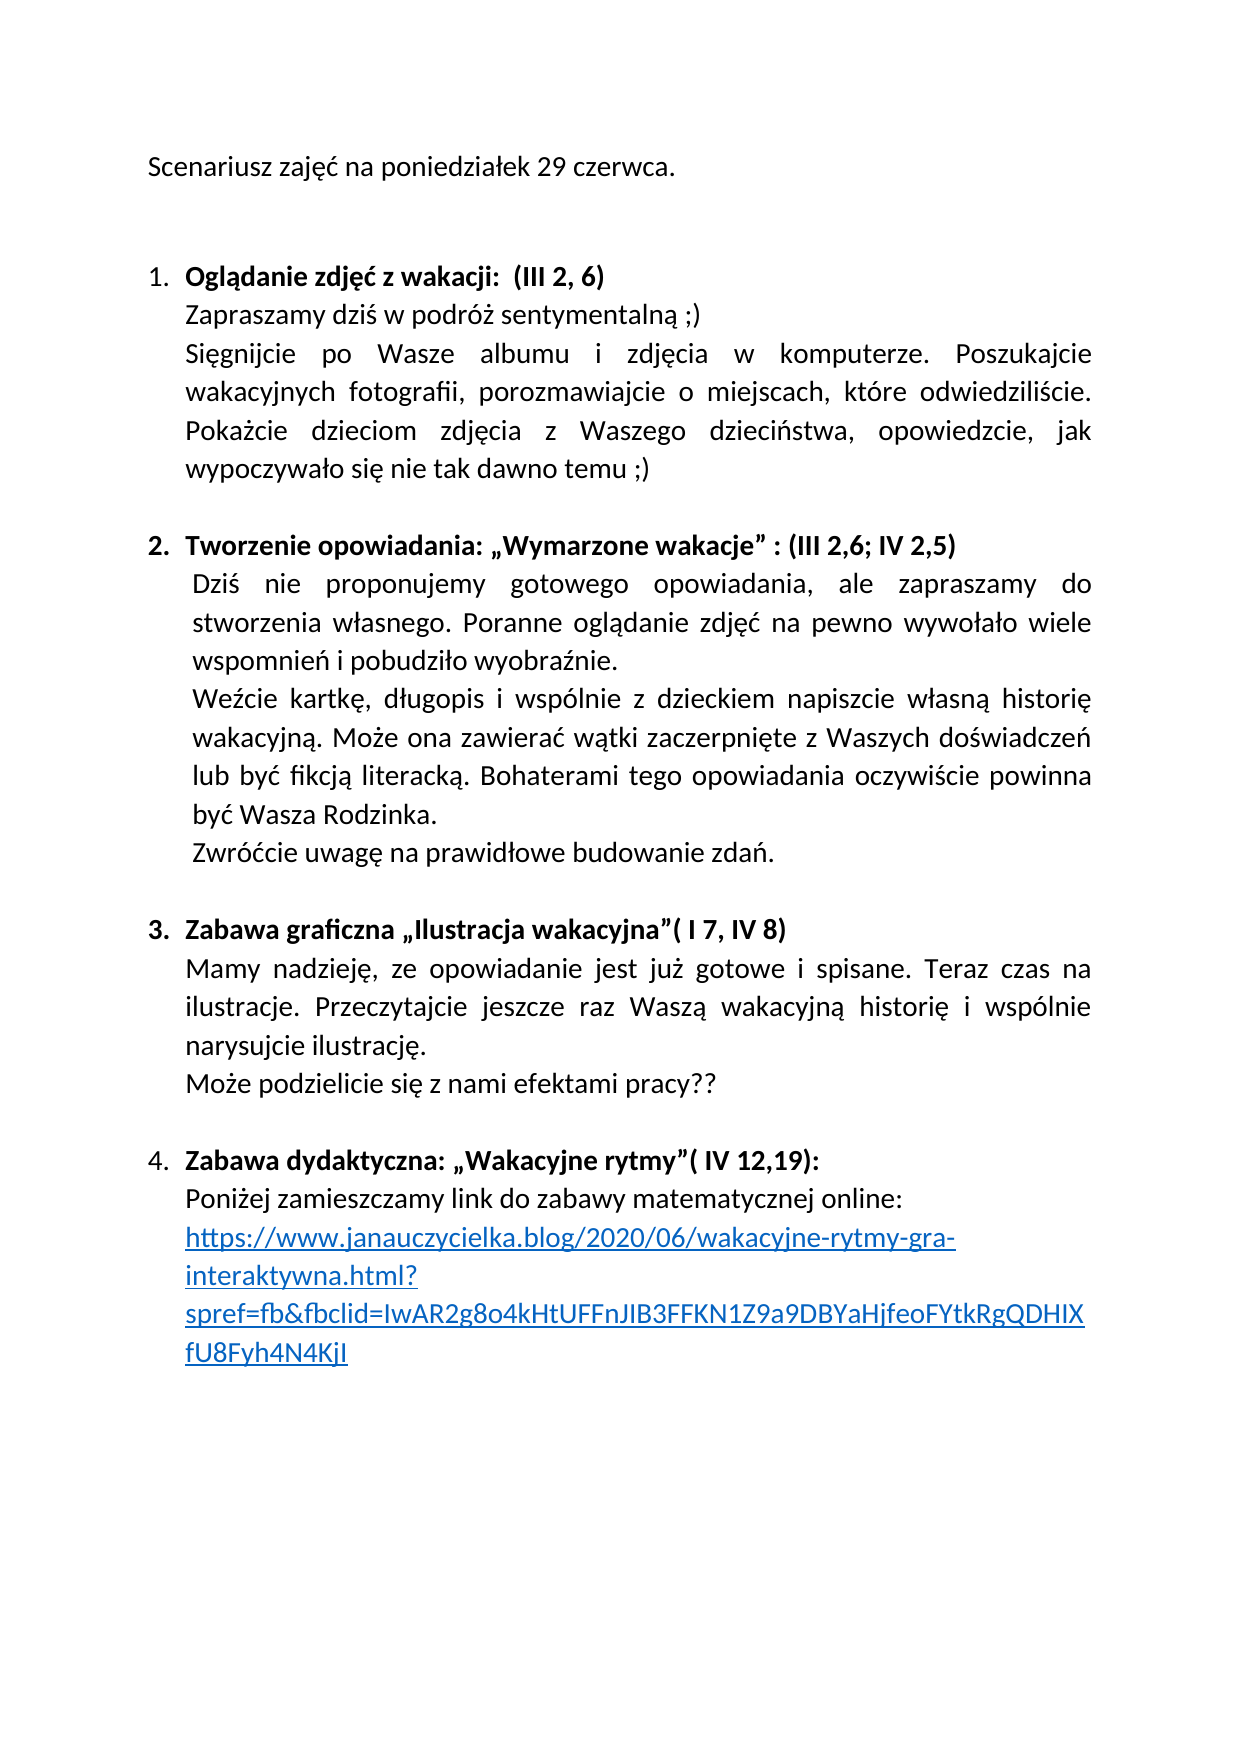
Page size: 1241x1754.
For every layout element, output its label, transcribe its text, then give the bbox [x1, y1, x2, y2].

list Oglądanie zdjęć z wakacji: (III 2, 6) [148, 258, 1093, 293]
text Scenariusz zajęć na poniedziałek 29 czerwca. [148, 148, 1093, 183]
list https://www.janauczycielka.blog/2020/06/wakacyjne-rytmy-gra-interaktywna.html?spref=fb&fbclid=IwAR2g8o4kHtUFFnJIB3FFKN1Z9a9DBYaHjfeoFYtkRgQDHIXfU8Fyh4N4KjI [185, 1219, 1093, 1370]
list Może podzielicie się z nami efektami pracy?? [185, 1065, 1093, 1101]
list Zapraszamy dziś w podróż sentymentalną ;) [185, 296, 1093, 332]
list Poniżej zamieszczamy link do zabawy matematycznej online: [185, 1180, 1093, 1216]
list Dziś nie proponujemy gotowego opowiadania, ale zapraszamy do stworzenia własnego. Poranne oglądanie zdjęć na pewno wywołało wiele wspomnień i pobudziło wyobraźnie. [192, 565, 1093, 678]
list Zabawa dydaktyczna: „Wakacyjne rytmy”( IV 12,19): [148, 1142, 1093, 1177]
list Weźcie kartkę, długopis i wspólnie z dzieckiem napiszcie własną historię wakacyjną. Może ona zawierać wątki zaczerpnięte z Waszych doświadczeń lub być fikcją literacką. Bohaterami tego opowiadania oczywiście powinna być Wasza Rodzinka. [192, 681, 1093, 832]
list Zwróćcie uwagę na prawidłowe budowanie zdań. [192, 834, 1093, 870]
list Sięgnijcie po Wasze albumu i zdjęcia w komputerze. Poszukajcie wakacyjnych fotografii, porozmawiajcie o miejscach, które odwiedziliście. Pokażcie dzieciom zdjęcia z Waszego dzieciństwa, opowiedzcie, jak wypoczywało się nie tak dawno temu ;) [185, 335, 1093, 486]
list Tworzenie opowiadania: „Wymarzone wakacje” : (III 2,6; IV 2,5) [148, 527, 1093, 562]
list Zabawa graficzna „Ilustracja wakacyjna”( I 7, IV 8) [148, 911, 1093, 947]
list Mamy nadzieję, ze opowiadanie jest już gotowe i spisane. Teraz czas na ilustracje. Przeczytajcie jeszcze raz Waszą wakacyjną historię i wspólnie narysujcie ilustrację. [185, 950, 1093, 1062]
